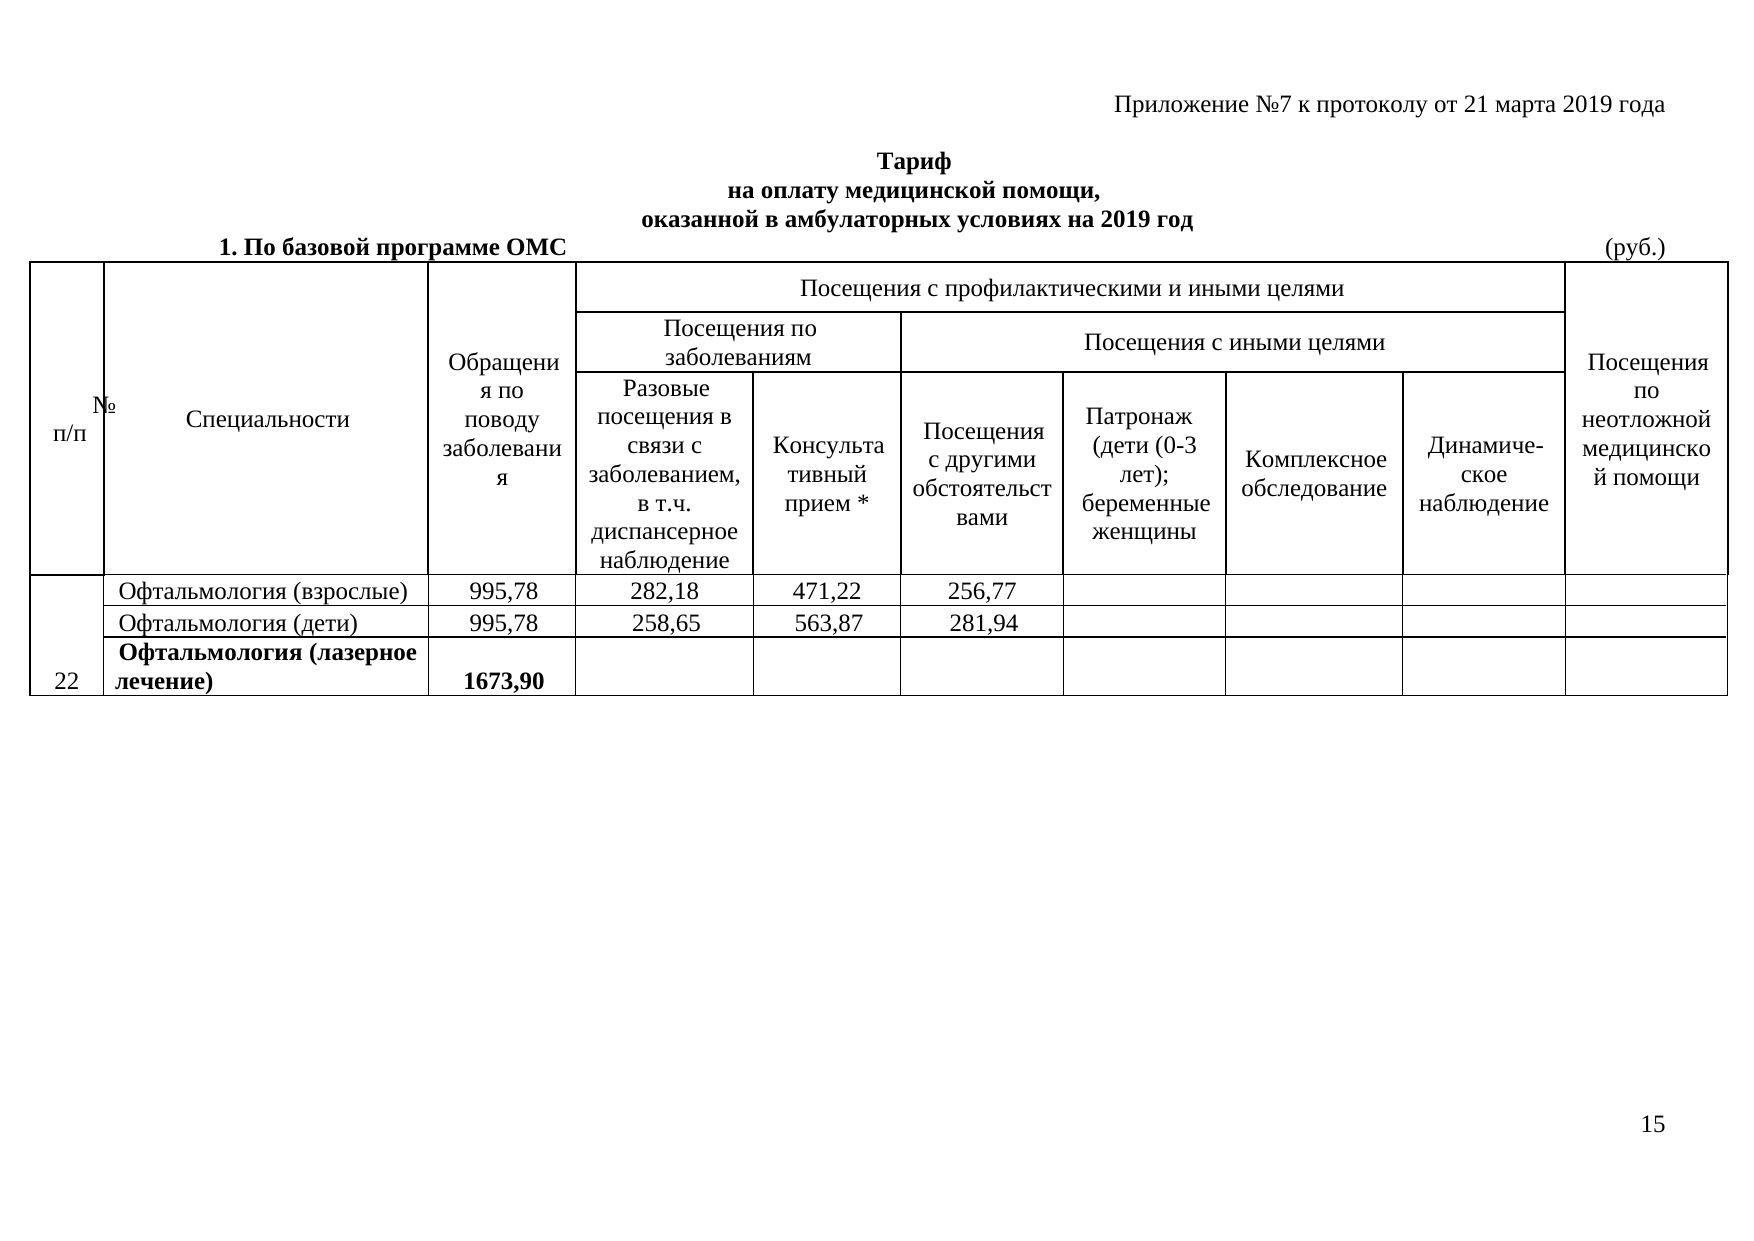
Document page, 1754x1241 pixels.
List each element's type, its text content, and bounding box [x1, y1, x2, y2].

table_cell 256,77 [901, 575, 1063, 605]
table_cell [754, 638, 900, 695]
table_cell Комплексное обследование [1227, 373, 1402, 574]
table_cell 995,78 [429, 575, 575, 605]
table_cell [1566, 574, 1727, 605]
table_cell Патронаж (дети (0-3 лет); беременные женщины [1064, 373, 1225, 574]
table_cell Офтальмология (взрослые) [104, 575, 428, 605]
table_cell Разовые посещения в связи с заболеванием, в т.ч. диспансерное наблюдение [577, 373, 752, 574]
table_cell Офтальмология (дети) [104, 606, 428, 636]
table_header № п/п [31, 263, 103, 574]
table_cell Консультативный прием * [754, 373, 900, 574]
table_header Обращения по поводу заболевания [429, 263, 575, 574]
table_cell Динамиче-ское наблюдение [1404, 373, 1564, 574]
table_cell [1064, 606, 1225, 636]
table_cell [1226, 638, 1402, 695]
table_cell [576, 638, 753, 695]
table_cell [1566, 636, 1727, 695]
table_cell 995,78 [429, 606, 575, 636]
table_cell 471,22 [754, 575, 900, 605]
table_cell 258,65 [576, 606, 753, 636]
table_cell [1403, 638, 1565, 695]
table_cell 1673,90 [429, 638, 575, 695]
table_cell [1566, 605, 1727, 636]
table_header Специальности [105, 263, 427, 574]
text оказанной в амбулаторных условиях на 2019 год [89, 204, 1665, 232]
text 1. По базовой программе ОМС (руб.) [89, 232, 1665, 261]
table_cell [901, 638, 1063, 695]
table_cell [1226, 606, 1402, 636]
table_cell [1064, 638, 1225, 695]
table_cell [1403, 575, 1565, 605]
table_cell [1226, 575, 1402, 605]
table_cell 281,94 [901, 606, 1063, 636]
table_cell Посещения с другими обстоятельствами [902, 373, 1062, 574]
table_cell Офтальмология (лазерное лечение) [104, 638, 428, 695]
table_cell 282,18 [576, 575, 753, 605]
text Приложение №7 к протоколу от 21 марта 2019 года [89, 89, 1665, 117]
table_cell Посещения с иными целями [902, 313, 1564, 371]
table_cell 563,87 [754, 606, 900, 636]
text на оплату медицинской помощи, [89, 175, 1665, 204]
table_cell Посещения по заболеваниям [577, 313, 900, 371]
table_cell 22 [31, 576, 103, 695]
text Тариф [89, 146, 1665, 175]
table_cell [1403, 606, 1565, 636]
table_cell [1064, 575, 1225, 605]
table_header Посещения с профилактическими и иными целями [577, 263, 1564, 311]
table_header Посещения по неотложной медицинской помощи [1566, 263, 1727, 574]
